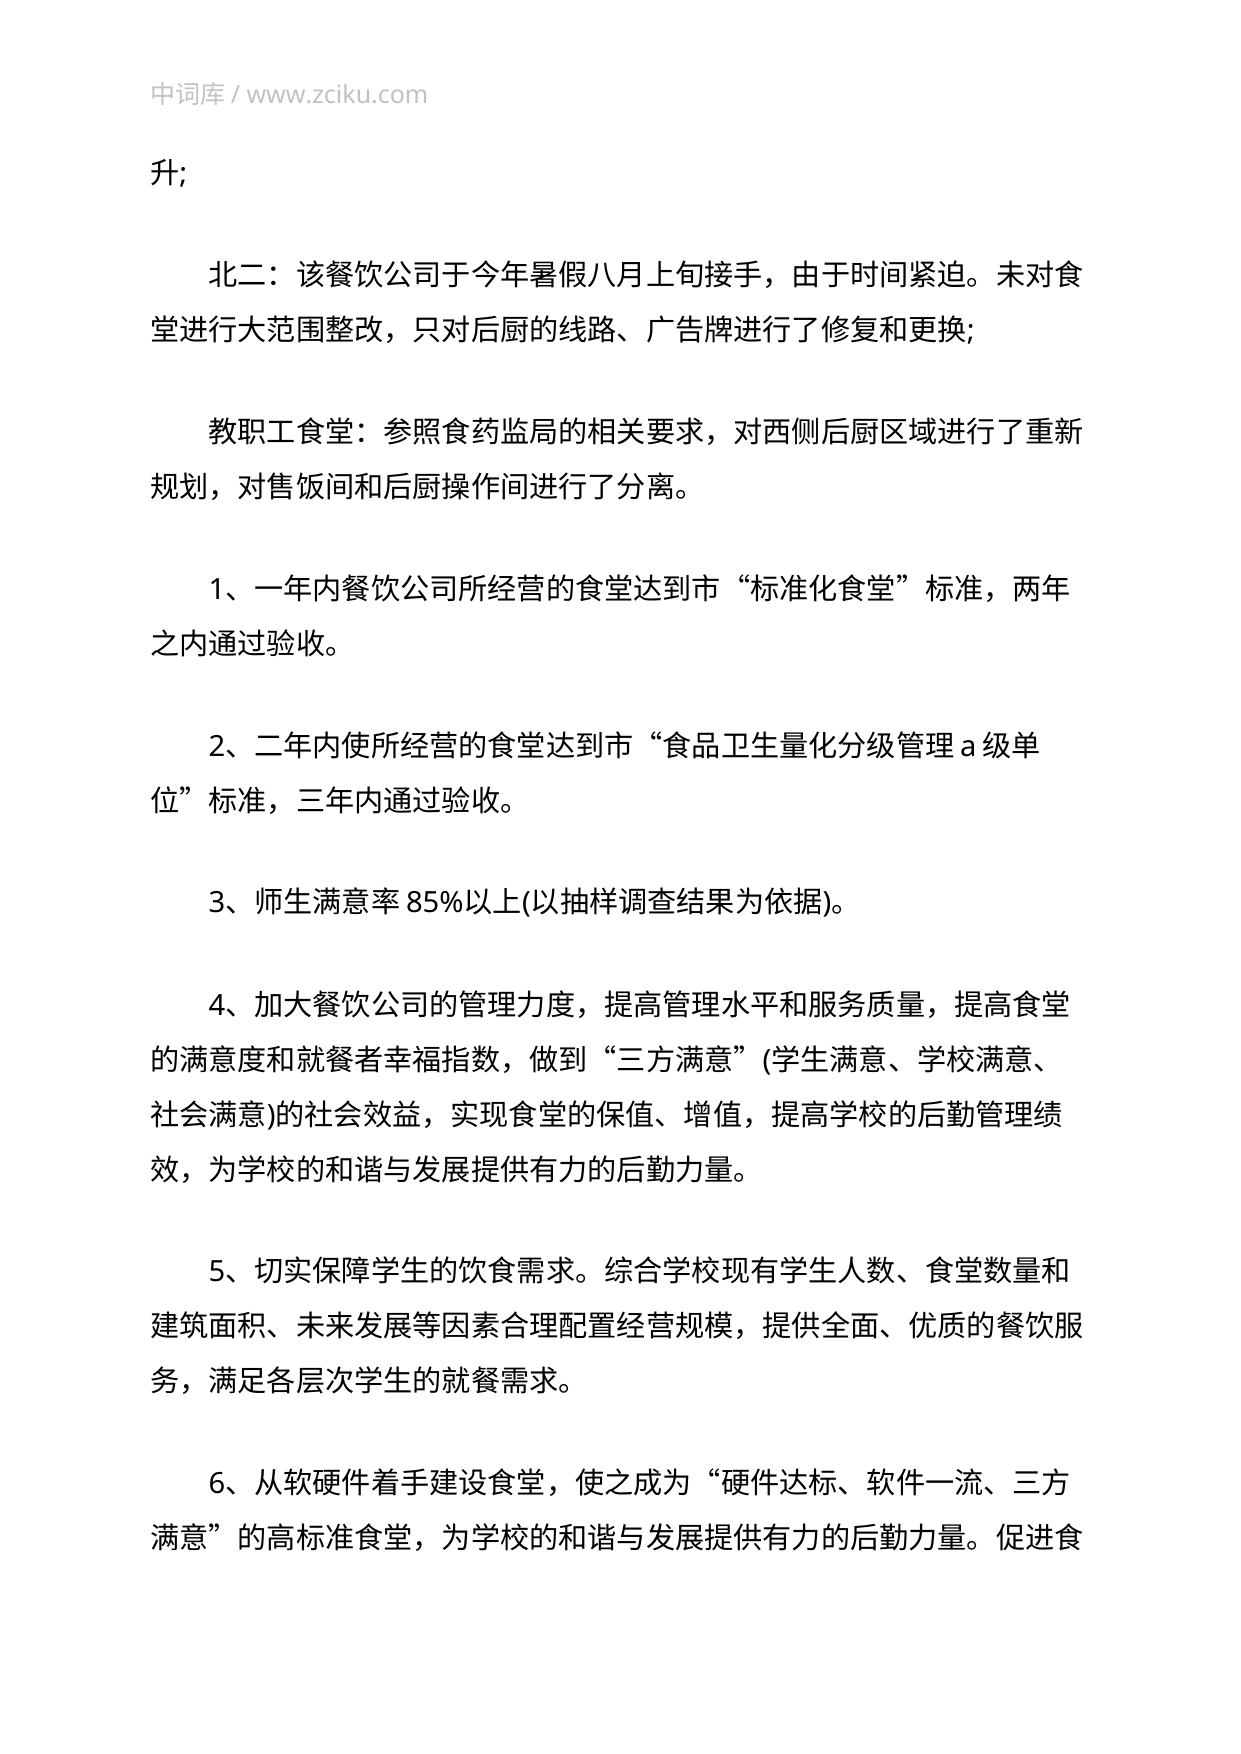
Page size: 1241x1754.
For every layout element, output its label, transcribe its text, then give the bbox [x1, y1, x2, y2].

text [150, 1459, 1090, 1557]
text 2、二年内使所经营的食堂达到市“食品卫生量化分级管理a级单位”标准，三年内通过验收。 [150, 722, 1090, 819]
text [150, 150, 1090, 192]
text 1、一年内餐饮公司所经营的食堂达到市“标准化食堂”标准，两年之内通过验收。 [150, 566, 1090, 663]
text 5、切实保障学生的饮食需求。综合学校现有学生人数、食堂数量和建筑面积、未来发展等因素合理配置经营规模，提供全面、优质的餐饮服务，满足各层次学生的就餐需求。 [150, 1248, 1090, 1400]
text 教职工食堂：参照食药监局的相关要求，对西侧后厨区域进行了重新规划，对售饭间和后厨操作间进行了分离。 [150, 409, 1090, 506]
text 北二：该餐饮公司于今年暑假八月上旬接手，由于时间紧迫。未对食堂进行大范围整改，只对后厨的线路、广告牌进行了修复和更换; [150, 252, 1090, 349]
text 4、加大餐饮公司的管理力度，提高管理水平和服务质量，提高食堂的满意度和就餐者幸福指数，做到“三方满意”(学生满意、学校满意、社会满意)的社会效益，实现食堂的保值、增值，提高学校的后勤管理绩效，为学校的和谐与发展提供有力的后勤力量。 [150, 981, 1090, 1188]
text 3、师生满意率85%以上(以抽样调查结果为依据)。 [150, 879, 1090, 921]
